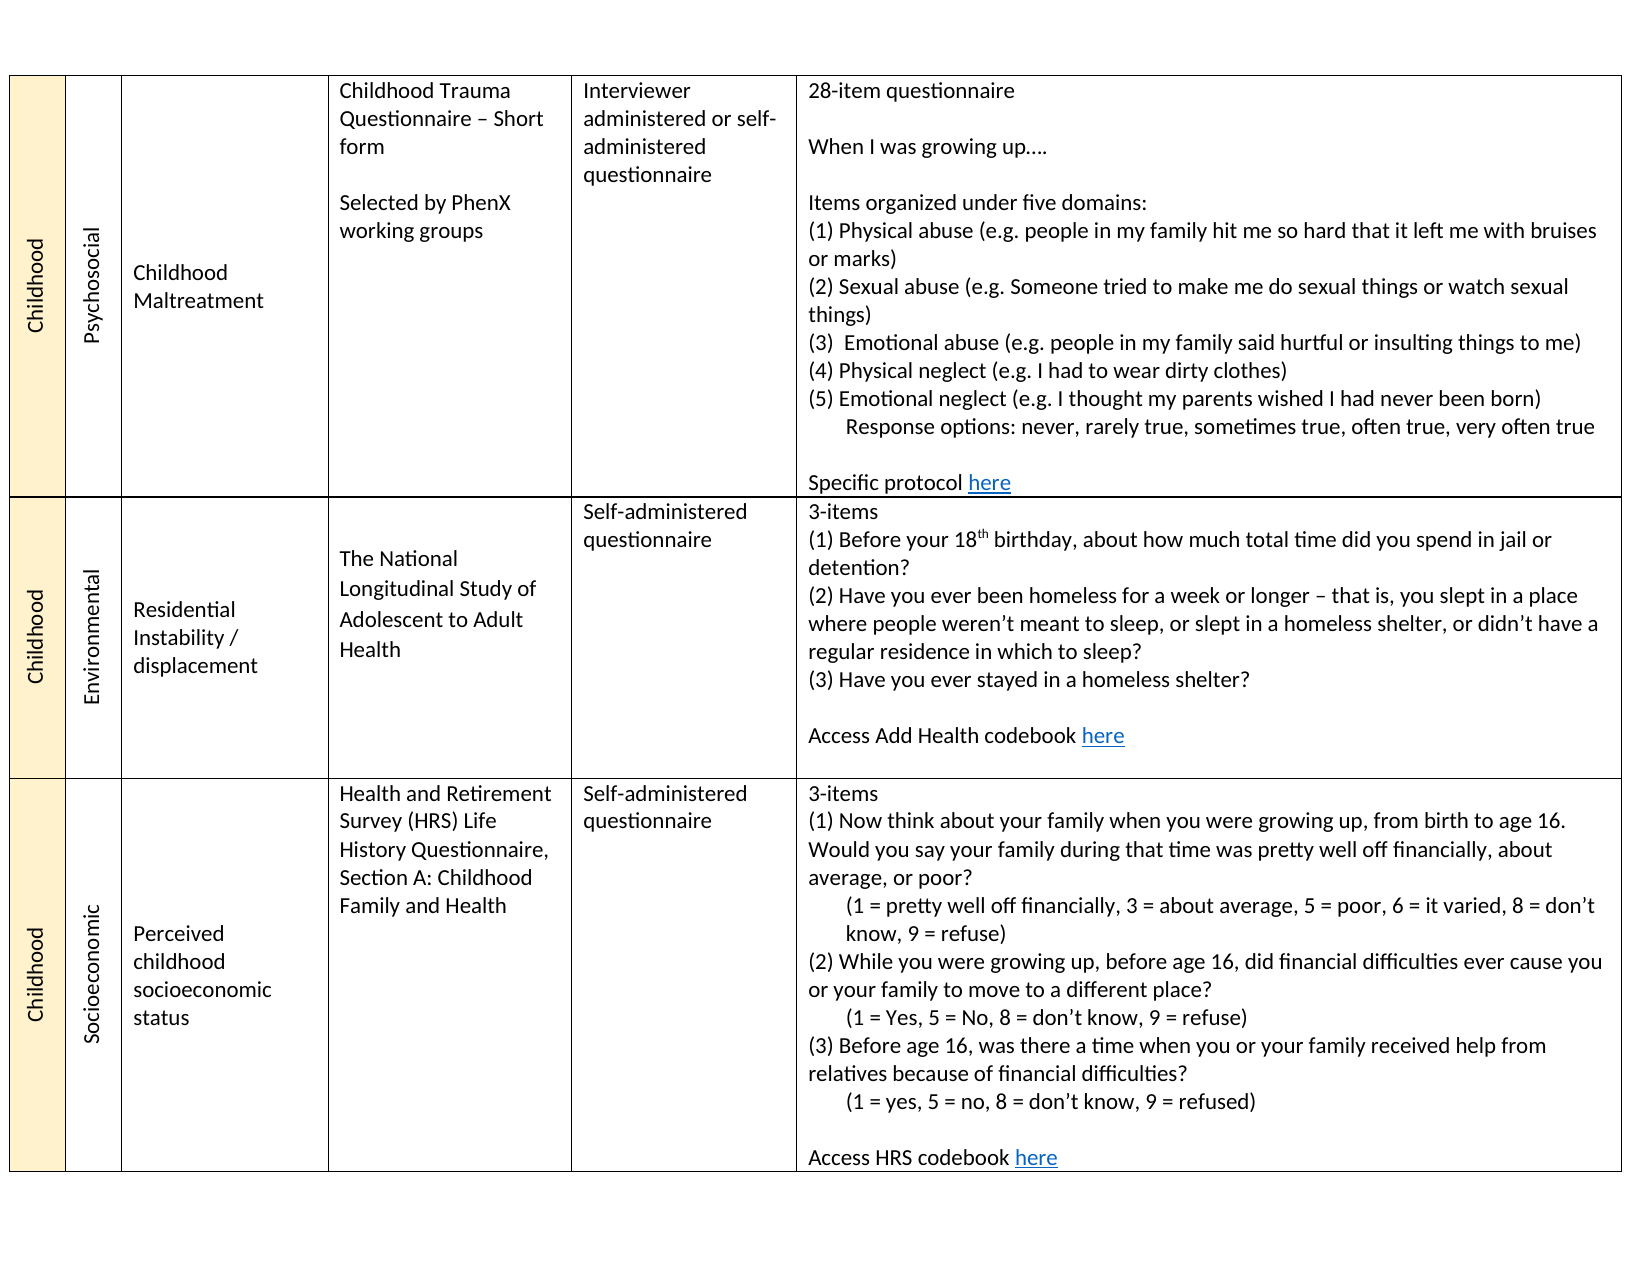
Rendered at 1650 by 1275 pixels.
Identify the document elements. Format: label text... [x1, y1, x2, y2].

table_cell Interviewer administered or self-administered questionnaire [572, 76, 796, 496]
table_cell Environmental [66, 498, 121, 778]
table_cell 28-item questionnaire When I was growing up…. Items organized under five domains: (1) Physical abuse (e.g. people in my family hit me so hard that it left me with bruises or marks) (2) Sexual abuse (e.g. Someone tried to make me do sexual things or watch sexual things) (3) Emotional abuse (e.g. people in my family said hurtful or insulting things to me) (4) Physical neglect (e.g. I had to wear dirty clothes) (5) Emotional neglect (e.g. I thought my parents wished I had never been born) Response options: never, rarely true, sometimes true, often true, very often true Specific protocol here [797, 76, 1621, 496]
table_cell 3-items (1) Now think about your family when you were growing up, from birth to age 16. Would you say your family during that time was pretty well off financially, about average, or poor? (1 = pretty well off financially, 3 = about average, 5 = poor, 6 = it varied, 8 = don’t know, 9 = refuse) (2) While you were growing up, before age 16, did financial difficulties ever cause you or your family to move to a different place? (1 = Yes, 5 = No, 8 = don’t know, 9 = refuse) (3) Before age 16, was there a time when you or your family received help from relatives because of financial difficulties? (1 = yes, 5 = no, 8 = don’t know, 9 = refused) Access HRS codebook here [797, 779, 1621, 1171]
table_cell Childhood Trauma Questionnaire – Short form Selected by PhenX working groups [329, 76, 571, 496]
table_cell Childhood [10, 779, 65, 1171]
table_cell Residential Instability / displacement [122, 498, 328, 778]
table_cell Self-administered questionnaire [572, 498, 796, 778]
table_cell Socioeconomic [66, 779, 121, 1171]
table_cell Childhood Maltreatment [122, 76, 328, 496]
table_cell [572, 779, 796, 1171]
table_cell The National Longitudinal Study of Adolescent to Adult Health [329, 498, 571, 778]
table_cell Psychosocial [66, 76, 121, 496]
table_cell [329, 779, 571, 1171]
table_cell Childhood [10, 76, 65, 496]
table_cell 3-items (1) Before your 18th birthday, about how much total time did you spend in jail or detention? (2) Have you ever been homeless for a week or longer – that is, you slept in a place where people weren’t meant to sleep, or slept in a homeless shelter, or didn’t have a regular residence in which to sleep? (3) Have you ever stayed in a homeless shelter? Access Add Health codebook here [797, 498, 1621, 778]
table_cell Childhood [10, 498, 65, 778]
table_cell Perceived childhood socioeconomic status [122, 779, 328, 1171]
